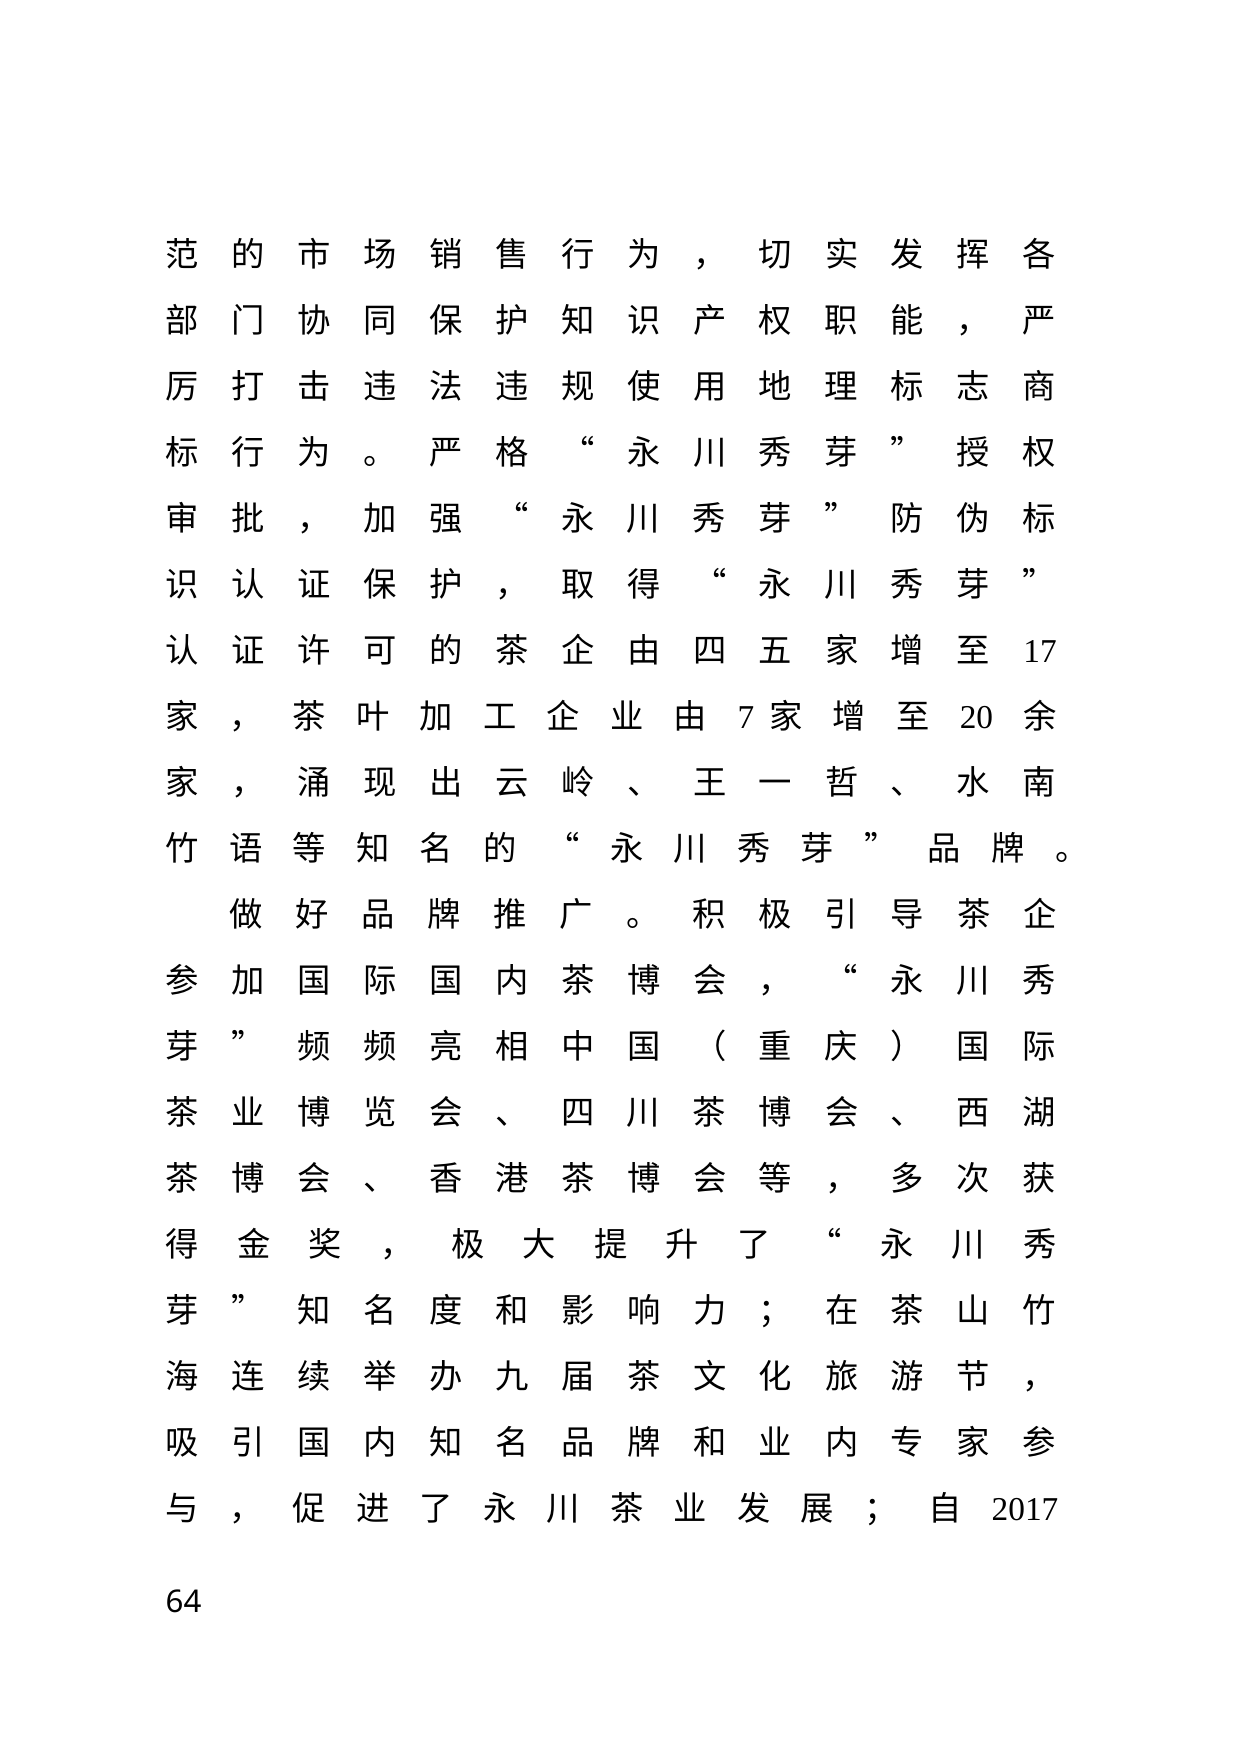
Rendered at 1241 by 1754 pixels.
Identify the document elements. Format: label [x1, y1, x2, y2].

text [165, 879, 1087, 1539]
text [165, 218, 1087, 879]
